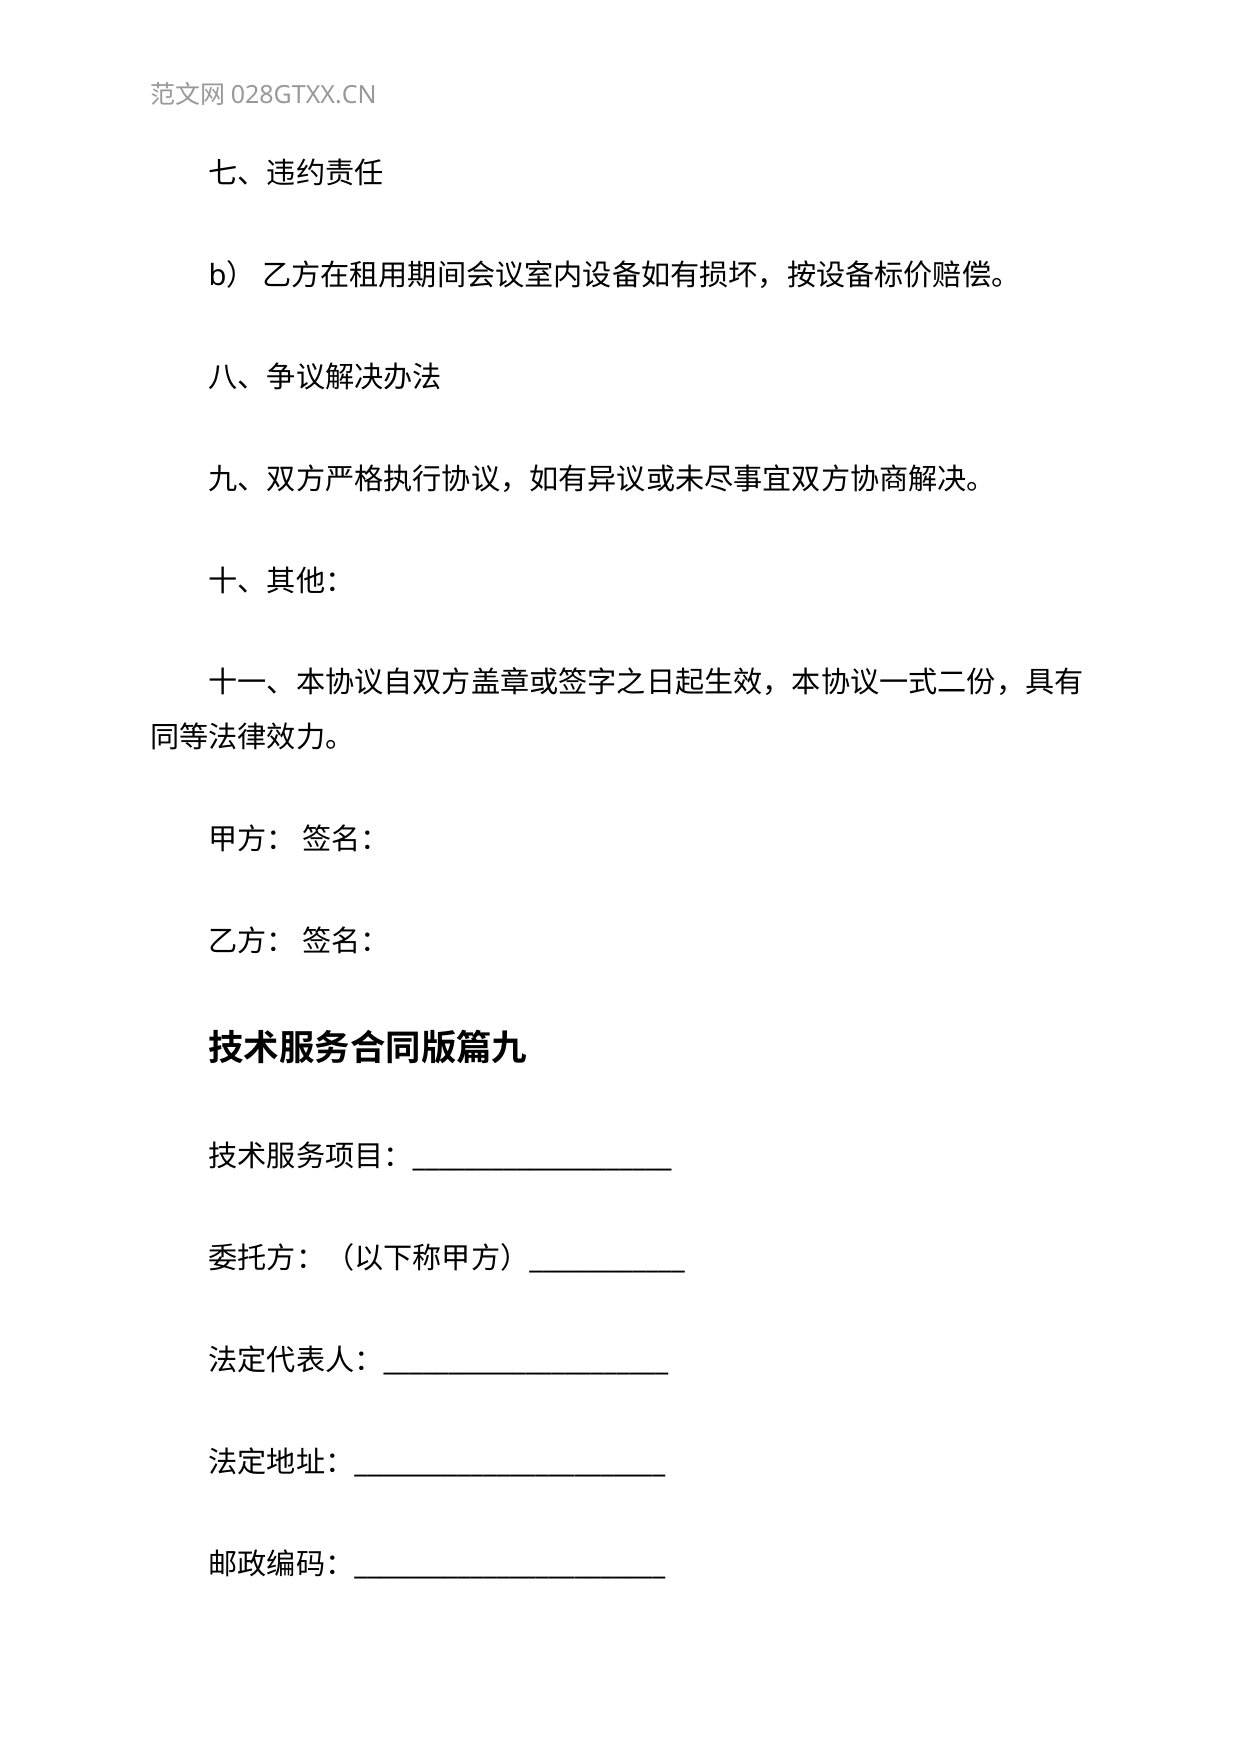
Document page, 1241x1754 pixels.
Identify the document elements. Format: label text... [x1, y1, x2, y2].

text 法定地址：________________________ [150, 1439, 1090, 1481]
text 十一、本协议自双方盖章或签字之日起生效，本协议一式二份，具有同等法律效力。 [150, 659, 1090, 756]
text 七、违约责任 [150, 150, 1090, 192]
text 十、其他： [150, 557, 1090, 599]
text 邮政编码：________________________ [150, 1541, 1090, 1583]
text 技术服务合同版篇九 [150, 1019, 1090, 1071]
text 乙方： 签名： [150, 917, 1090, 960]
text 技术服务项目：____________________ [150, 1133, 1090, 1175]
text 九、双方严格执行协议，如有异议或未尽事宜双方协商解决。 [150, 456, 1090, 498]
text b） 乙方在租用期间会议室内设备如有损坏，按设备标价赔偿。 [150, 252, 1090, 294]
text 甲方： 签名： [150, 816, 1090, 858]
text 八、争议解决办法 [150, 354, 1090, 396]
text 法定代表人：______________________ [150, 1337, 1090, 1379]
text 委托方：（以下称甲方）____________ [150, 1235, 1090, 1277]
